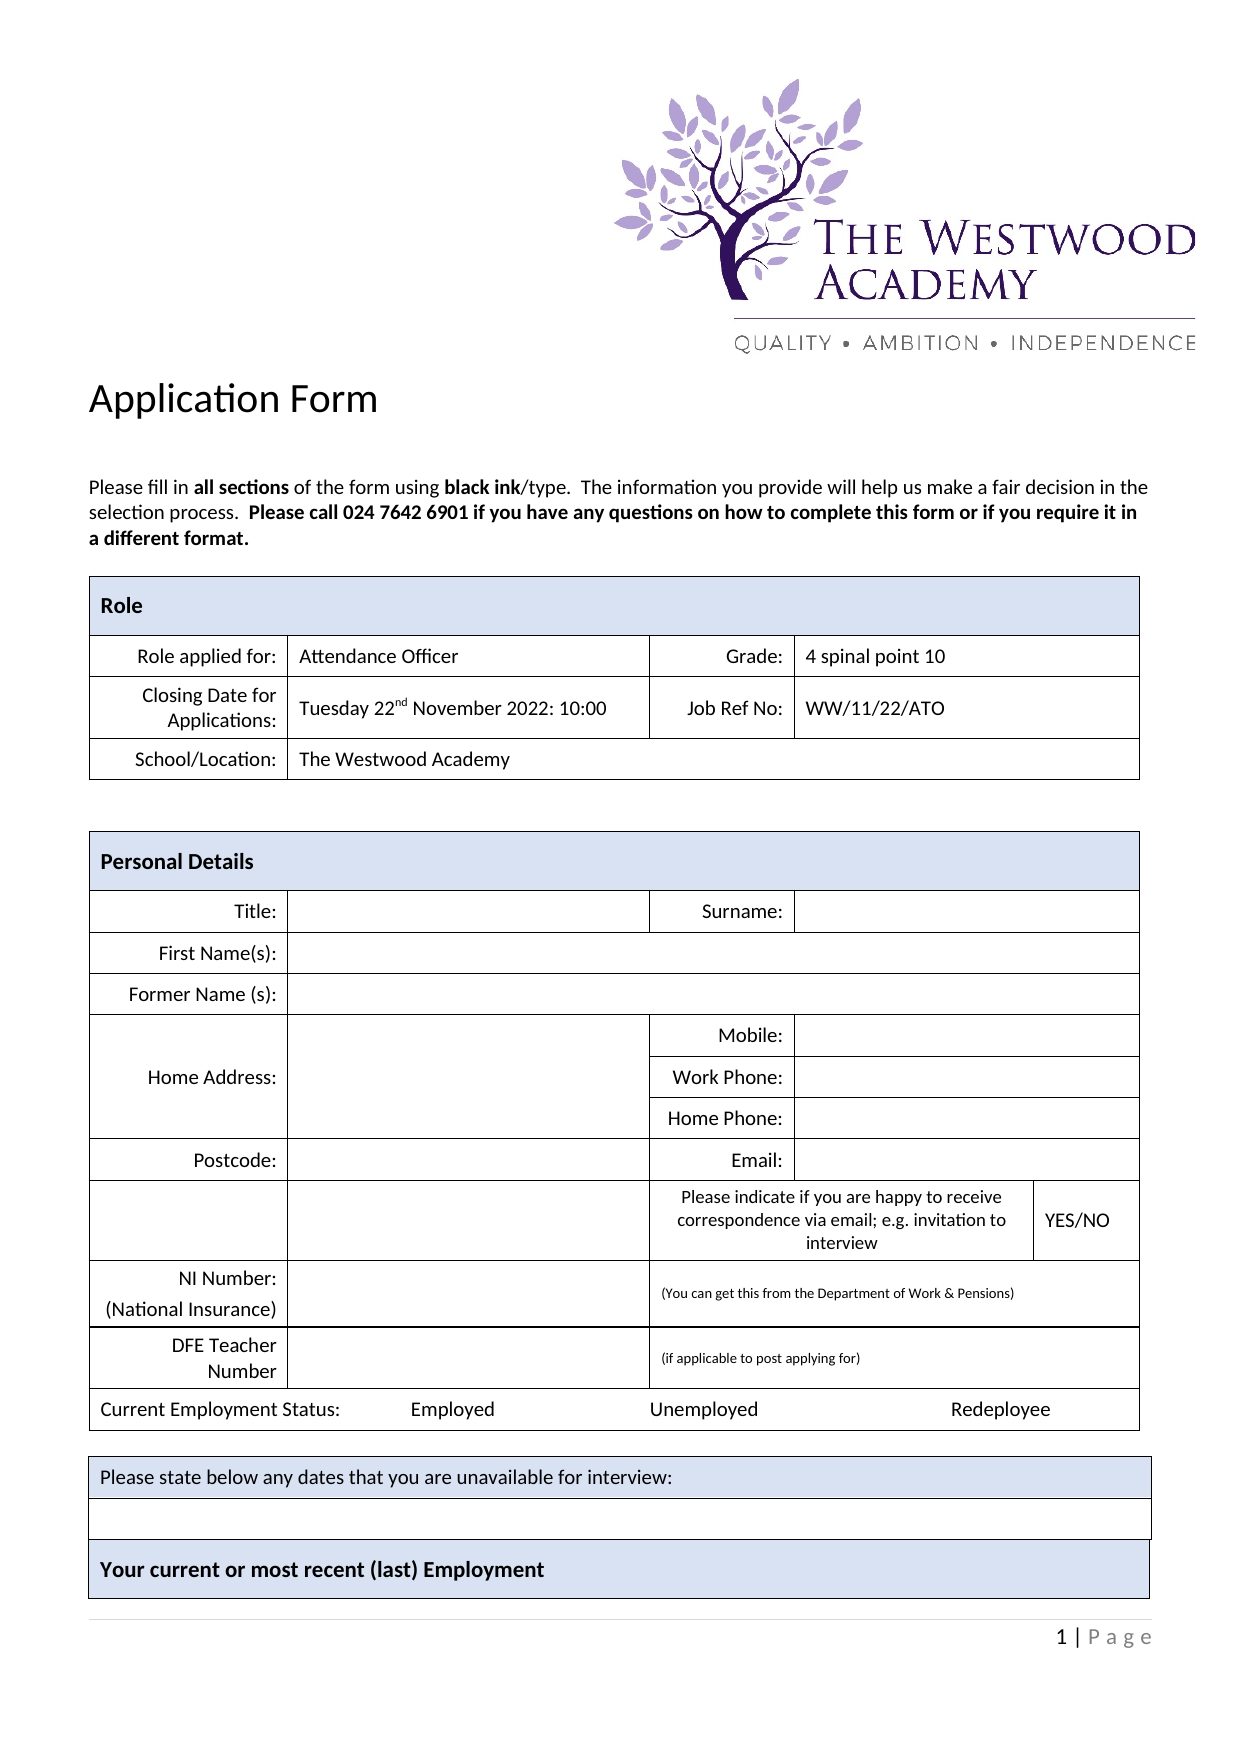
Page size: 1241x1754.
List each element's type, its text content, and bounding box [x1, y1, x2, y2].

table_cell The Westwood Academy [288, 739, 1139, 779]
table_header Please state below any dates that you are unavailable for interview: [89, 1457, 1151, 1497]
table_cell (You can get this from the Department of Work & Pensions) [650, 1261, 1139, 1326]
table_cell Mobile: [650, 1015, 794, 1056]
table_cell [795, 1139, 1139, 1180]
table_cell Grade: [650, 636, 794, 676]
table_cell [288, 1181, 649, 1259]
table_cell [89, 1499, 1151, 1539]
table_cell Title: [90, 891, 287, 932]
table_cell [288, 933, 1139, 973]
table_cell Tuesday 22nd November 2022: 10:00 [288, 677, 649, 738]
table_cell [795, 1057, 1139, 1097]
table_cell [90, 1181, 287, 1259]
table_cell Postcode: [90, 1139, 287, 1180]
table_cell [288, 1139, 649, 1180]
table_cell WW/11/22/ATO [795, 677, 1139, 738]
table_cell [795, 1098, 1139, 1138]
table_cell Former Name (s): [90, 974, 287, 1014]
table_cell NI Number: (National Insurance) [90, 1261, 287, 1326]
table_cell [288, 1328, 649, 1388]
table_cell Job Ref No: [650, 677, 794, 738]
table_cell (if applicable to post applying for) [650, 1328, 1139, 1388]
table_cell Current Employment Status: Employed Unemployed Redeployee [90, 1389, 1139, 1429]
table_cell Closing Date for Applications: [90, 677, 287, 738]
picture [613, 78, 1196, 355]
table_cell Attendance Officer [288, 636, 649, 676]
table_cell Surname: [650, 891, 794, 932]
table_cell Home Address: [90, 1015, 287, 1138]
table_cell Your current or most recent (last) Employment [89, 1540, 1149, 1598]
table_cell [795, 1015, 1139, 1056]
table_cell Work Phone: [650, 1057, 794, 1097]
table_cell 4 spinal point 10 [795, 636, 1139, 676]
text Application Form [89, 372, 1152, 423]
table_cell [288, 1015, 649, 1138]
table_cell DFE Teacher Number [90, 1328, 287, 1388]
table_cell Home Phone: [650, 1098, 794, 1138]
table_cell YES/NO [1034, 1181, 1139, 1259]
table_cell [288, 1261, 649, 1326]
table_header Role [90, 577, 1139, 635]
table_cell [288, 891, 649, 932]
table_cell Please indicate if you are happy to receive correspondence via email; e.g. invitation to interview [650, 1181, 1033, 1259]
table_cell Email: [650, 1139, 794, 1180]
table_cell Role applied for: [90, 636, 287, 676]
table_cell School/Location: [90, 739, 287, 779]
table_cell [795, 891, 1139, 932]
text Please fill in all sections of the form using black ink/type. The information you provide will help us make a fair decision in the selection process. Please call 024 7642 6901 if you have any questions on how to complete this form or if you require it in a different format. [89, 474, 1152, 550]
table_header Personal Details [90, 832, 1139, 890]
table_cell First Name(s): [90, 933, 287, 973]
table_cell [288, 974, 1139, 1014]
